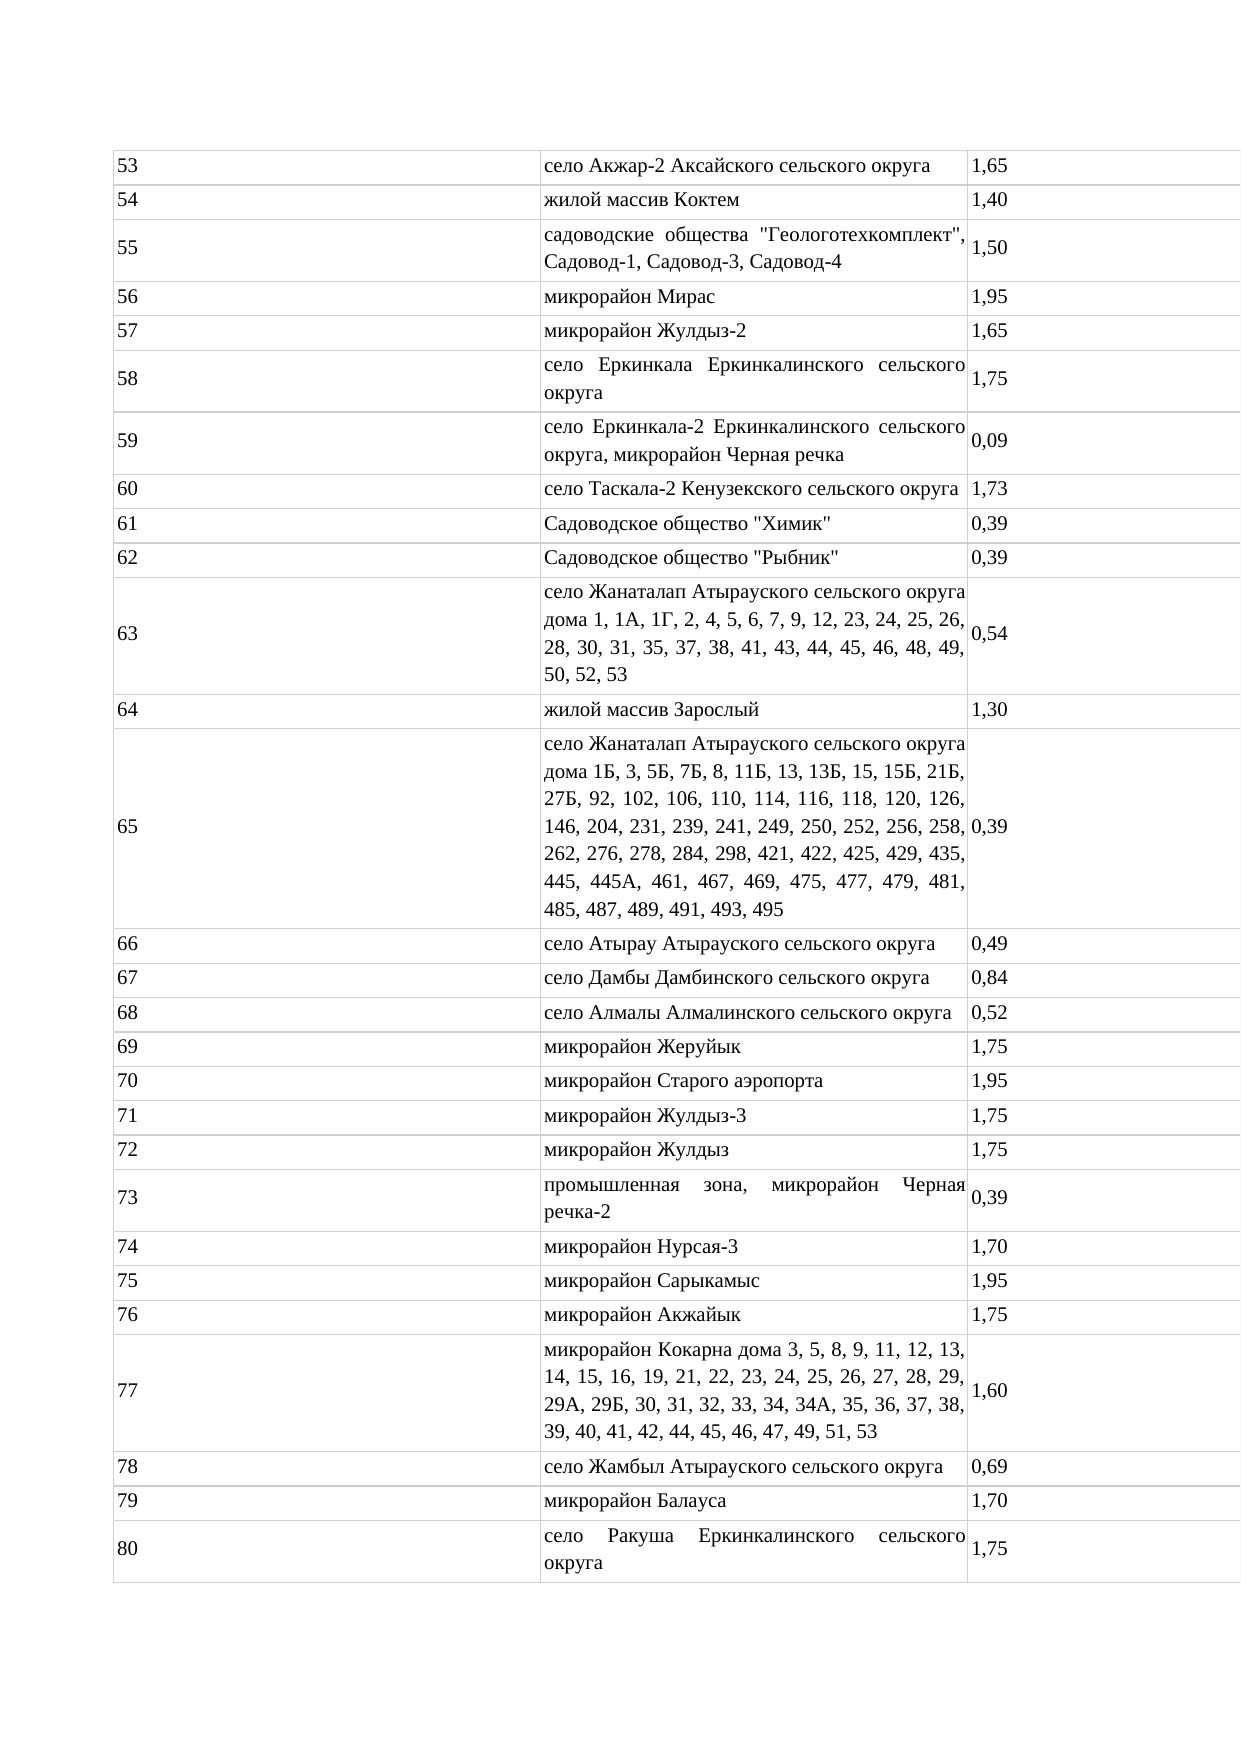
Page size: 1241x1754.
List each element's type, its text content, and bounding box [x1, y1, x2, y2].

table_cell 0,52 [968, 998, 1240, 1031]
table_cell село Еркинкала-2 Еркинкалинского сельского округа, микрорайон Черная речка [541, 413, 967, 473]
table_cell 59 [114, 413, 540, 473]
table_cell 53 [114, 151, 540, 184]
table_cell микрорайон Акжайык [541, 1301, 967, 1334]
table_cell 75 [114, 1266, 540, 1299]
table_cell 66 [114, 929, 540, 962]
table_cell жилой массив Зарослый [541, 695, 967, 728]
table_cell 0,39 [968, 509, 1240, 542]
table_cell 74 [114, 1232, 540, 1265]
table_cell жилой массив Коктем [541, 186, 967, 219]
table_cell микрорайон Жулдыз [541, 1136, 967, 1169]
table_cell 79 [114, 1487, 540, 1520]
table_cell 61 [114, 509, 540, 542]
table_cell 1,95 [968, 1067, 1240, 1100]
table_cell микрорайон Балауса [541, 1487, 967, 1520]
table_cell 80 [114, 1521, 540, 1582]
table_cell 69 [114, 1033, 540, 1066]
table_cell 1,75 [968, 1521, 1240, 1582]
table_cell 73 [114, 1170, 540, 1231]
table_cell 77 [114, 1335, 540, 1451]
table_cell село Жамбыл Атырауского сельского округа [541, 1452, 967, 1485]
table_cell 65 [114, 729, 540, 928]
table_cell 0,54 [968, 578, 1240, 694]
table_cell 71 [114, 1101, 540, 1134]
table_cell 1,95 [968, 1266, 1240, 1299]
table_cell Садоводское общество "Химик" [541, 509, 967, 542]
table_cell Садоводское общество "Рыбник" [541, 544, 967, 577]
table_cell 68 [114, 998, 540, 1031]
table_cell 72 [114, 1136, 540, 1169]
table_cell микрорайон Жулдыз-2 [541, 316, 967, 349]
table_cell село Атырау Атырауского сельского округа [541, 929, 967, 962]
table_cell микрорайон Старого аэропорта [541, 1067, 967, 1100]
table_cell 0,39 [968, 544, 1240, 577]
table_cell 0,09 [968, 413, 1240, 473]
table_cell 1,75 [968, 1136, 1240, 1169]
table_cell 0,39 [968, 729, 1240, 928]
table_cell 1,60 [968, 1335, 1240, 1451]
table_cell 63 [114, 578, 540, 694]
table_cell 64 [114, 695, 540, 728]
table_cell 1,75 [968, 1033, 1240, 1066]
table_cell 78 [114, 1452, 540, 1485]
table_cell село Алмалы Алмалинского сельского округа [541, 998, 967, 1031]
table_cell 67 [114, 964, 540, 997]
table_cell 55 [114, 220, 540, 281]
table_cell 1,70 [968, 1232, 1240, 1265]
table_cell село Еркинкала Еркинкалинского сельского округа [541, 351, 967, 411]
table_cell 62 [114, 544, 540, 577]
table_cell 1,70 [968, 1487, 1240, 1520]
table_cell 76 [114, 1301, 540, 1334]
table_cell 60 [114, 475, 540, 508]
table_cell микрорайон Нурсая-3 [541, 1232, 967, 1265]
table_cell 58 [114, 351, 540, 411]
table_cell 1,65 [968, 151, 1240, 184]
table_cell село Таскала-2 Кенузекского сельского округа [541, 475, 967, 508]
table_cell 1,40 [968, 186, 1240, 219]
table_cell 1,95 [968, 282, 1240, 315]
table_cell 1,73 [968, 475, 1240, 508]
table_cell 1,75 [968, 351, 1240, 411]
table_cell микрорайон Жеруйык [541, 1033, 967, 1066]
table_cell село Акжар-2 Аксайского сельского округа [541, 151, 967, 184]
table_cell 0,69 [968, 1452, 1240, 1485]
table_cell промышленная зона, микрорайон Черная речка-2 [541, 1170, 967, 1231]
table_cell 54 [114, 186, 540, 219]
table_cell микрорайон Кокарна дома 3, 5, 8, 9, 11, 12, 13, 14, 15, 16, 19, 21, 22, 23, 24, 25, 26, 27, 28, 29, 29А, 29Б, 30, 31, 32, 33, 34, 34А, 35, 36, 37, 38, 39, 40, 41, 42, 44, 45, 46, 47, 49, 51, 53 [541, 1335, 967, 1451]
table_cell село Жанаталап Атырауского сельского округа дома 1, 1А, 1Г, 2, 4, 5, 6, 7, 9, 12, 23, 24, 25, 26, 28, 30, 31, 35, 37, 38, 41, 43, 44, 45, 46, 48, 49, 50, 52, 53 [541, 578, 967, 694]
table_cell 56 [114, 282, 540, 315]
table_cell садоводские общества "Геологотехкомплект", Садовод-1, Садовод-3, Садовод-4 [541, 220, 967, 281]
table_cell микрорайон Мирас [541, 282, 967, 315]
table_cell 57 [114, 316, 540, 349]
table_cell 1,75 [968, 1101, 1240, 1134]
table_cell село Жанаталап Атырауского сельского округа дома 1Б, 3, 5Б, 7Б, 8, 11Б, 13, 13Б, 15, 15Б, 21Б, 27Б, 92, 102, 106, 110, 114, 116, 118, 120, 126, 146, 204, 231, 239, 241, 249, 250, 252, 256, 258, 262, 276, 278, 284, 298, 421, 422, 425, 429, 435, 445, 445А, 461, 467, 469, 475, 477, 479, 481, 485, 487, 489, 491, 493, 495 [541, 729, 967, 928]
table_cell 0,84 [968, 964, 1240, 997]
table_cell 0,49 [968, 929, 1240, 962]
table_cell 1,50 [968, 220, 1240, 281]
table_cell 1,75 [968, 1301, 1240, 1334]
table_cell 70 [114, 1067, 540, 1100]
table_cell микрорайон Жулдыз-3 [541, 1101, 967, 1134]
table_cell 1,65 [968, 316, 1240, 349]
table_cell микрорайон Сарыкамыс [541, 1266, 967, 1299]
table_cell 1,30 [968, 695, 1240, 728]
table_cell 0,39 [968, 1170, 1240, 1231]
table_cell село Ракуша Еркинкалинского сельского округа [541, 1521, 967, 1582]
table_cell село Дамбы Дамбинского сельского округа [541, 964, 967, 997]
